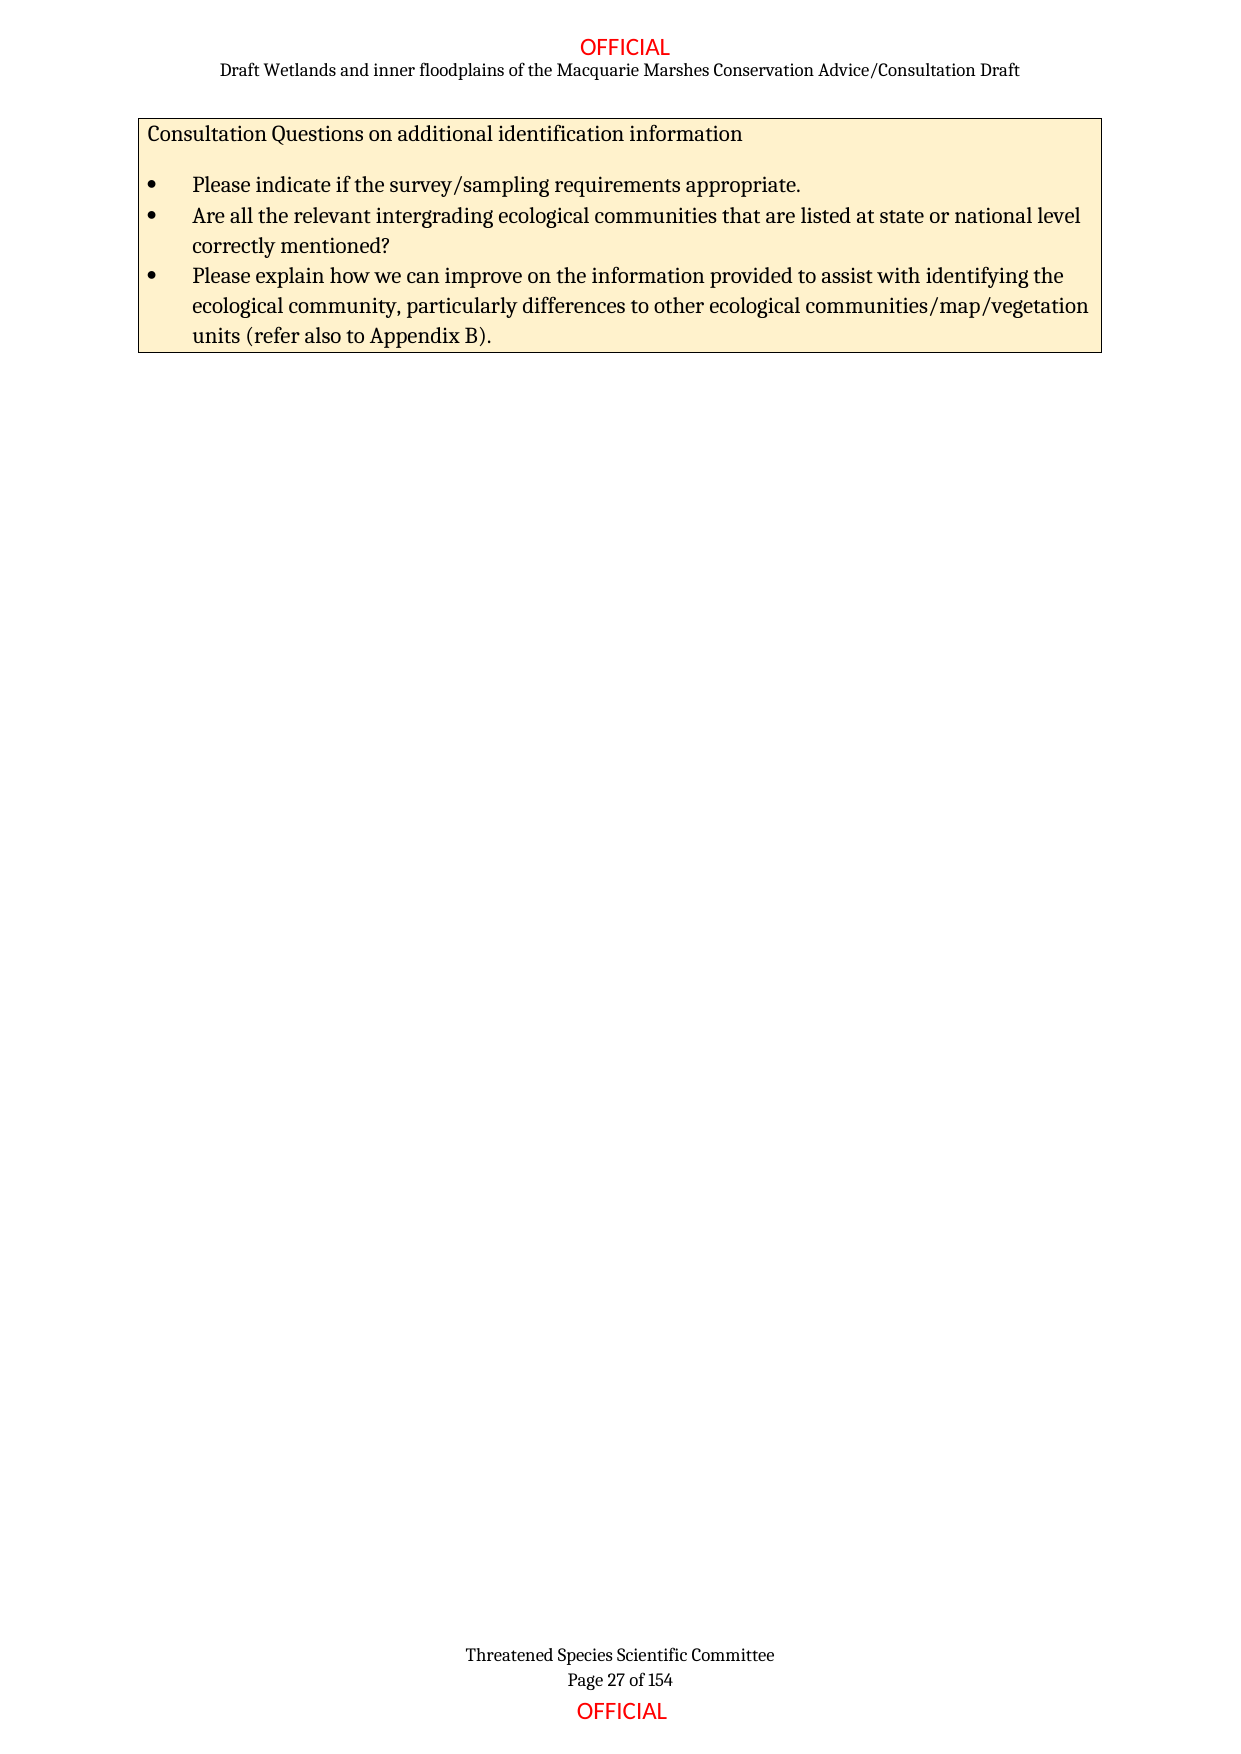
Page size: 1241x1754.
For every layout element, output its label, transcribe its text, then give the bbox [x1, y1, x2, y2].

text Please indicate if the survey/sampling requirements appropriate. [139, 169, 1101, 199]
text Are all the relevant intergrading ecological communities that are listed at state or national level correctly mentioned? [139, 199, 1101, 259]
text Consultation Questions on additional identification information [139, 119, 1101, 148]
text Please explain how we can improve on the information provided to assist with identifying the ecological community, particularly differences to other ecological communities/map/vegetation units (refer also to Appendix B). [139, 260, 1101, 352]
